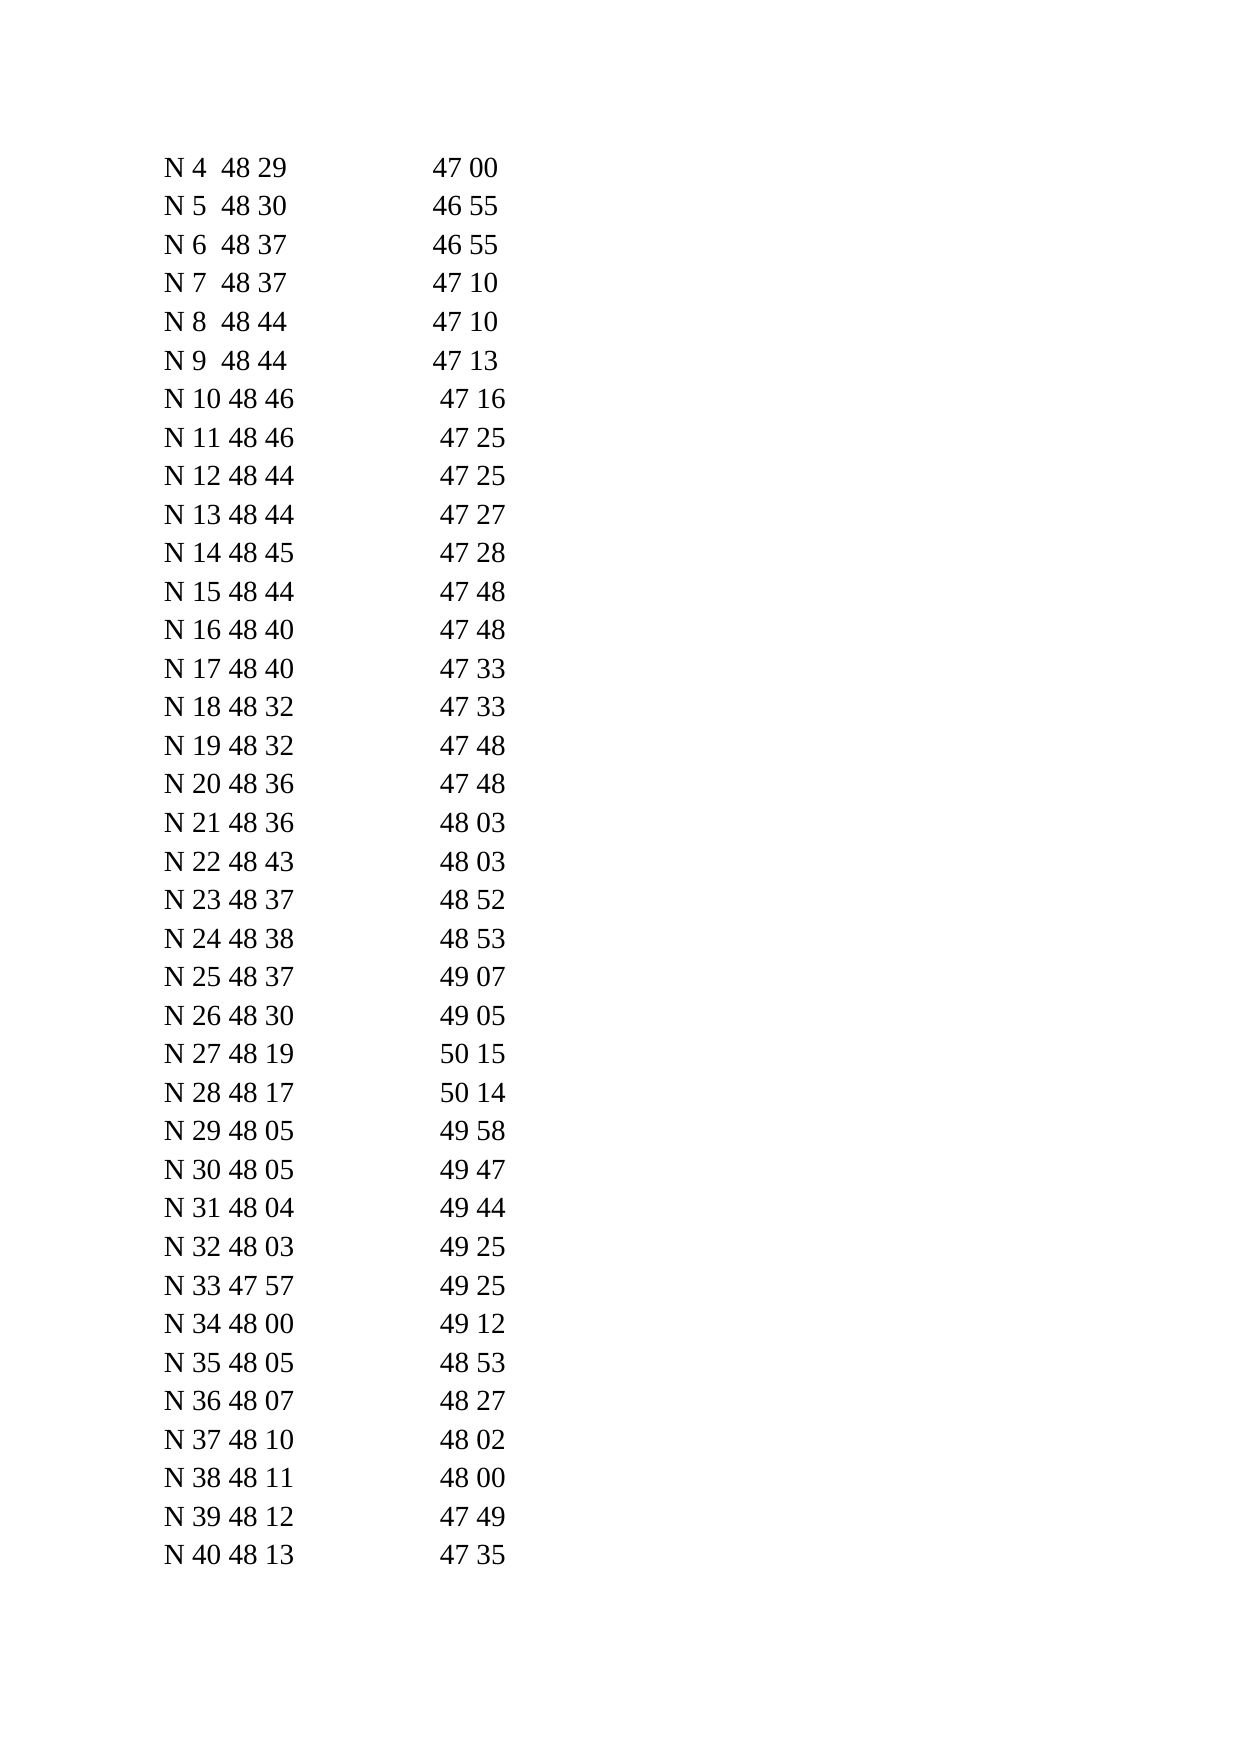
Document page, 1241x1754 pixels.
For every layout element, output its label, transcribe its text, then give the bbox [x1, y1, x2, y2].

text N 27 48 19 50 15 [112, 1036, 1128, 1070]
text N 23 48 37 48 52 [112, 882, 1128, 916]
text N 36 48 07 48 27 [112, 1383, 1128, 1417]
text N 7 48 37 47 10 [112, 266, 1128, 299]
text N 33 47 57 49 25 [112, 1268, 1128, 1301]
text N 11 48 46 47 25 [112, 420, 1128, 453]
text N 14 48 45 47 28 [112, 535, 1128, 569]
text N 40 48 13 47 35 [112, 1537, 1128, 1571]
text N 19 48 32 47 48 [112, 728, 1128, 762]
text N 21 48 36 48 03 [112, 805, 1128, 839]
text N 17 48 40 47 33 [112, 651, 1128, 684]
text N 25 48 37 49 07 [112, 959, 1128, 993]
text N 38 48 11 48 00 [112, 1460, 1128, 1494]
text N 8 48 44 47 10 [112, 304, 1128, 338]
text N 34 48 00 49 12 [112, 1306, 1128, 1340]
text N 22 48 43 48 03 [112, 844, 1128, 877]
text N 10 48 46 47 16 [112, 381, 1128, 415]
text N 20 48 36 47 48 [112, 767, 1128, 800]
text N 37 48 10 48 02 [112, 1422, 1128, 1455]
text N 30 48 05 49 47 [112, 1152, 1128, 1186]
text N 28 48 17 50 14 [112, 1075, 1128, 1108]
text N 39 48 12 47 49 [112, 1499, 1128, 1532]
text N 29 48 05 49 58 [112, 1113, 1128, 1147]
text N 18 48 32 47 33 [112, 689, 1128, 723]
text N 9 48 44 47 13 [112, 343, 1128, 376]
text N 31 48 04 49 44 [112, 1191, 1128, 1224]
text N 15 48 44 47 48 [112, 574, 1128, 607]
text N 6 48 37 46 55 [112, 227, 1128, 261]
text N 32 48 03 49 25 [112, 1229, 1128, 1263]
text N 12 48 44 47 25 [112, 458, 1128, 492]
text N 13 48 44 47 27 [112, 497, 1128, 530]
text N 5 48 30 46 55 [112, 188, 1128, 222]
text N 4 48 29 47 00 [112, 150, 1128, 183]
text N 26 48 30 49 05 [112, 998, 1128, 1031]
text N 35 48 05 48 53 [112, 1345, 1128, 1378]
text N 16 48 40 47 48 [112, 612, 1128, 646]
text N 24 48 38 48 53 [112, 921, 1128, 954]
